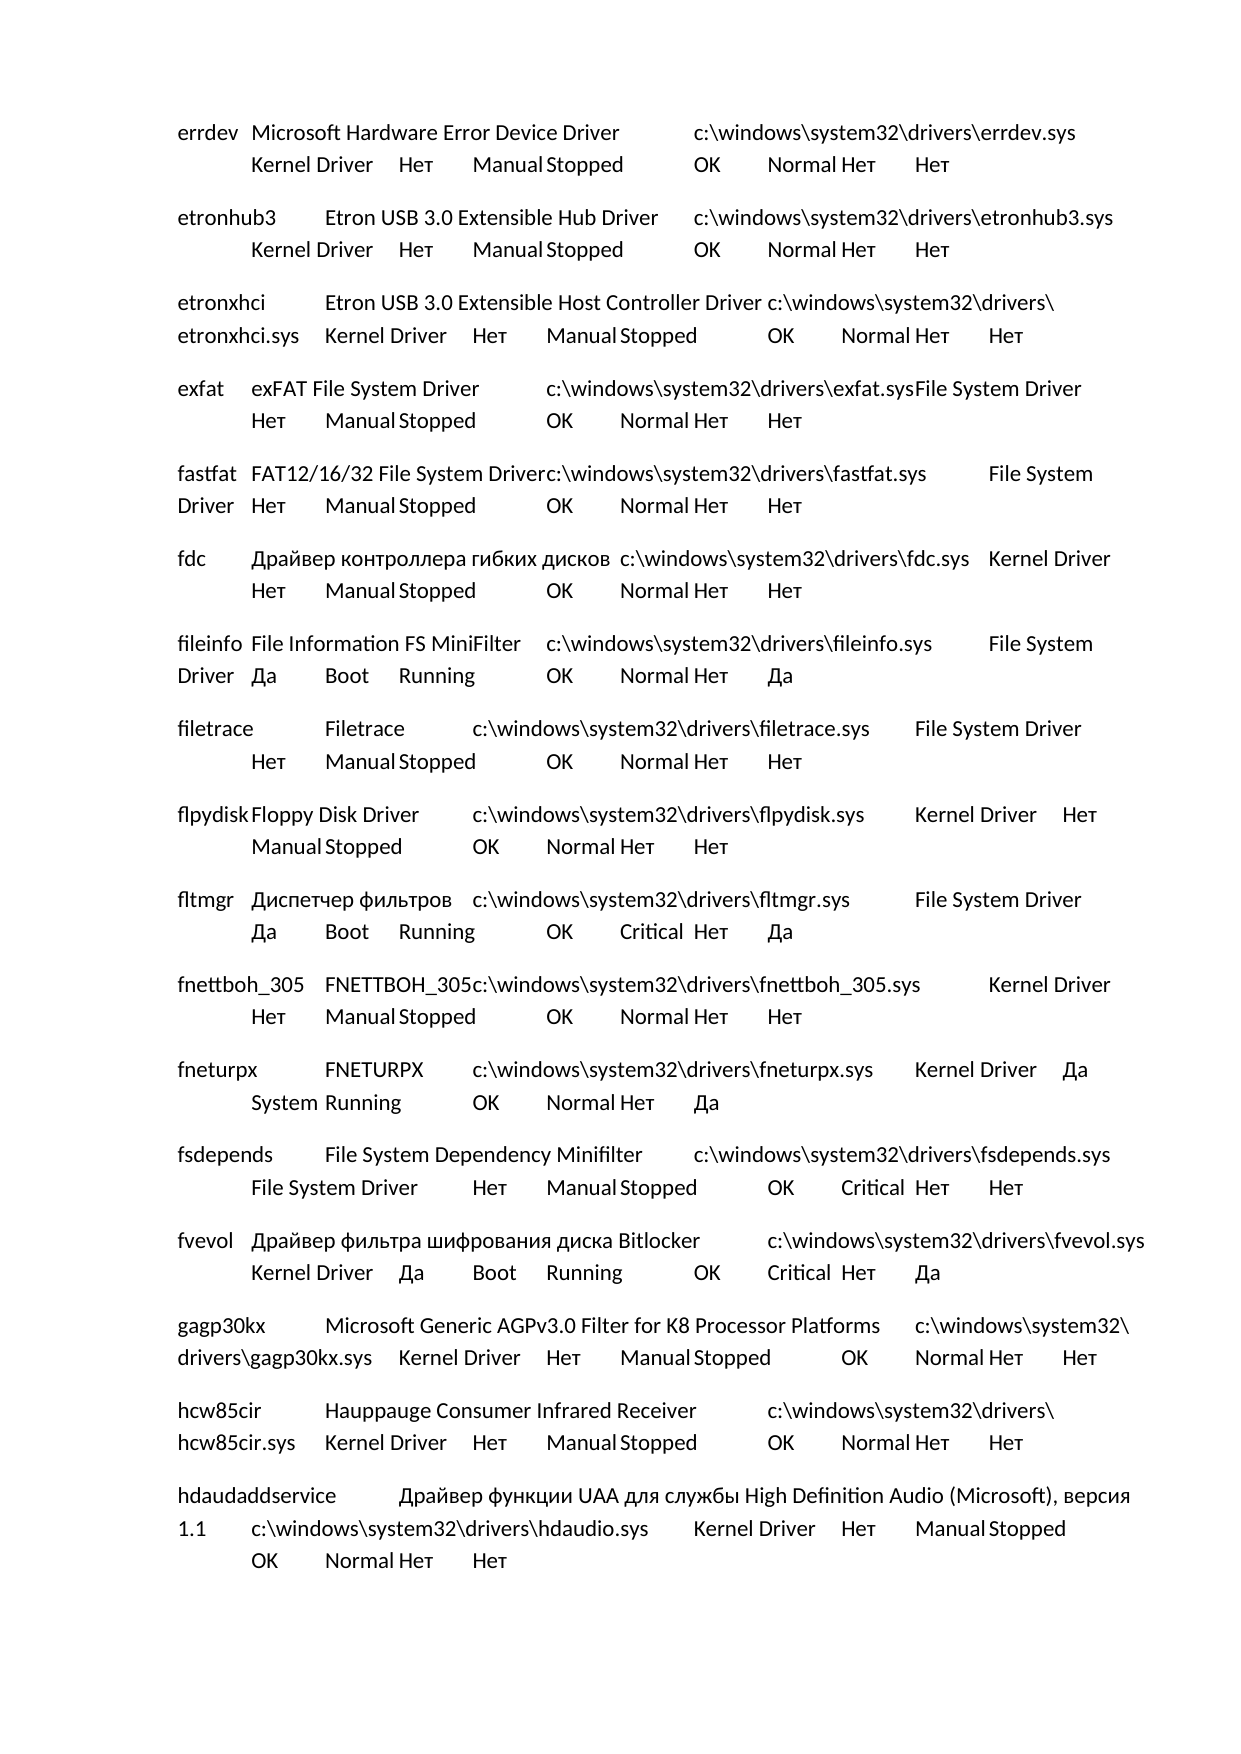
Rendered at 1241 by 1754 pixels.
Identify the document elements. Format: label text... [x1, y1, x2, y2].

text exfat exFAT File System Driver c:\windows\system32\drivers\exfat.sys File System Driver Нет Manual Stopped OK Normal Нет Нет [177, 374, 1152, 434]
text errdev Microsoft Hardware Error Device Driver c:\windows\system32\drivers\errdev.sys Kernel Driver Нет Manual Stopped OK Normal Нет Нет [177, 118, 1152, 178]
text etronxhci Etron USB 3.0 Extensible Host Controller Driver c:\windows\system32\drivers\etronxhci.sys Kernel Driver Нет Manual Stopped OK Normal Нет Нет [177, 288, 1152, 349]
text filetrace Filetrace c:\windows\system32\drivers\filetrace.sys File System Driver Нет Manual Stopped OK Normal Нет Нет [177, 714, 1152, 775]
text fileinfo File Information FS MiniFilter c:\windows\system32\drivers\fileinfo.sys File System Driver Да Boot Running OK Normal Нет Да [177, 629, 1152, 689]
text hcw85cir Hauppauge Consumer Infrared Receiver c:\windows\system32\drivers\hcw85cir.sys Kernel Driver Нет Manual Stopped OK Normal Нет Нет [177, 1396, 1152, 1456]
text fsdepends File System Dependency Minifilter c:\windows\system32\drivers\fsdepends.sys File System Driver Нет Manual Stopped OK Critical Нет Нет [177, 1141, 1152, 1201]
text etronhub3 Etron USB 3.0 Extensible Hub Driver c:\windows\system32\drivers\etronhub3.sys Kernel Driver Нет Manual Stopped OK Normal Нет Нет [177, 203, 1152, 263]
text gagp30kx Microsoft Generic AGPv3.0 Filter for K8 Processor Platforms c:\windows\system32\drivers\gagp30kx.sys Kernel Driver Нет Manual Stopped OK Normal Нет Нет [177, 1311, 1152, 1371]
text fnettboh_305 FNETTBOH_305 c:\windows\system32\drivers\fnettboh_305.sys Kernel Driver Нет Manual Stopped OK Normal Нет Нет [177, 970, 1152, 1030]
text hdaudaddservice Драйвер функции UAA для службы High Definition Audio (Microsoft), версия 1.1 c:\windows\system32\drivers\hdaudio.sys Kernel Driver Нет Manual Stopped OK Normal Нет Нет [177, 1481, 1152, 1574]
text fastfat FAT12/16/32 File System Driver c:\windows\system32\drivers\fastfat.sys File System Driver Нет Manual Stopped OK Normal Нет Нет [177, 459, 1152, 519]
text fltmgr Диспетчер фильтров c:\windows\system32\drivers\fltmgr.sys File System Driver Да Boot Running OK Critical Нет Да [177, 885, 1152, 945]
text fvevol Драйвер фильтра шифрования диска Bitlocker c:\windows\system32\drivers\fvevol.sys Kernel Driver Да Boot Running OK Critical Нет Да [177, 1226, 1152, 1286]
text flpydisk Floppy Disk Driver c:\windows\system32\drivers\flpydisk.sys Kernel Driver Нет Manual Stopped OK Normal Нет Нет [177, 800, 1152, 860]
text fneturpx FNETURPX c:\windows\system32\drivers\fneturpx.sys Kernel Driver Да System Running OK Normal Нет Да [177, 1055, 1152, 1116]
text fdc Драйвер контроллера гибких дисков c:\windows\system32\drivers\fdc.sys Kernel Driver Нет Manual Stopped OK Normal Нет Нет [177, 544, 1152, 604]
